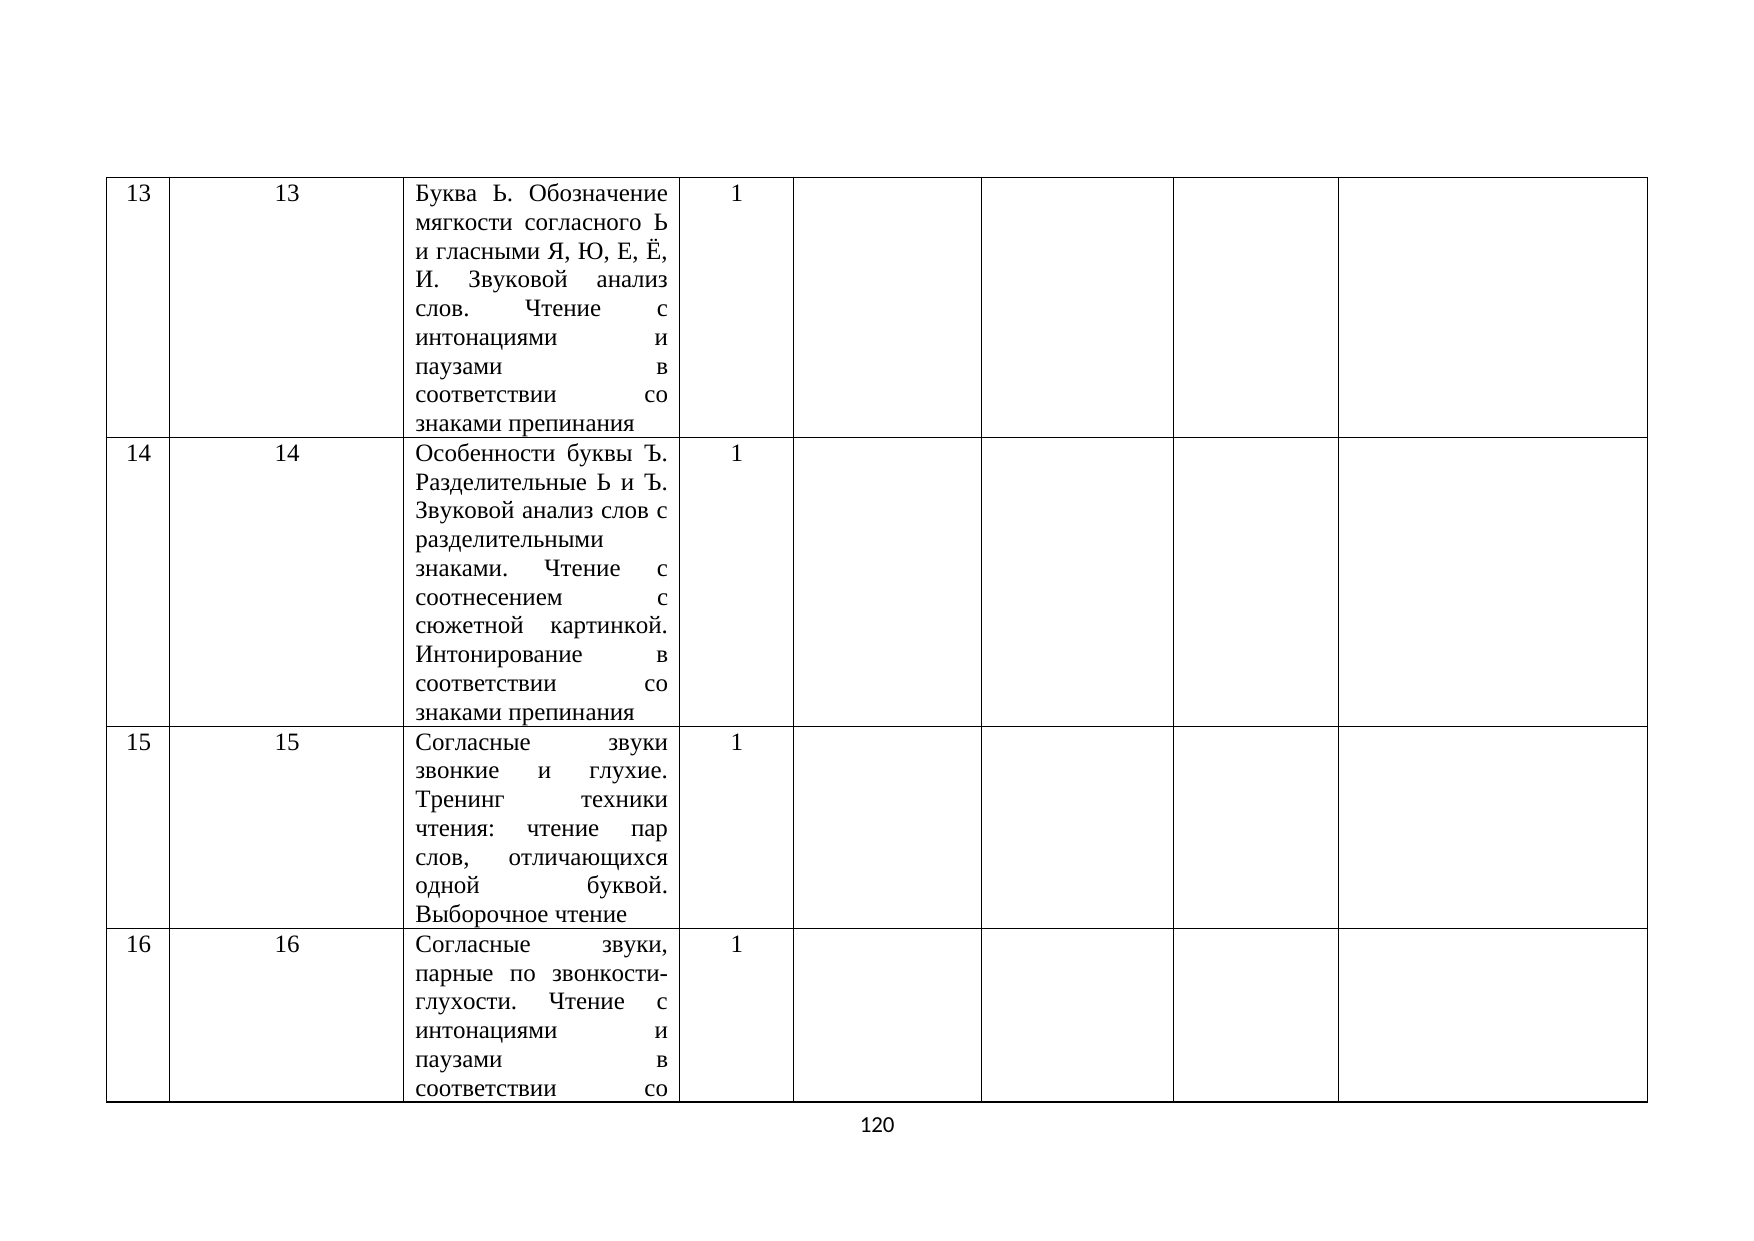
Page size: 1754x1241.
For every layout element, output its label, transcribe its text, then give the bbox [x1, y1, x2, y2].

table_cell [982, 438, 1173, 726]
table_cell 15 [170, 727, 403, 928]
table_cell [1174, 438, 1338, 726]
table_cell 16 [170, 929, 403, 1101]
table_cell [794, 438, 981, 726]
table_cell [404, 929, 679, 1101]
table_cell Буква Ь. Обозначение мягкости согласного Ь и гласными Я, Ю, Е, Ё, И. Звуковой анализ слов. Чтение с интонациями и паузами в соответствии со знаками препинания [404, 178, 679, 437]
table_cell Согласные звуки звонкие и глухие. Тренинг техники чтения: чтение пар слов, отличающихся одной буквой. Выборочное чтение [404, 727, 679, 928]
table_cell [982, 178, 1173, 437]
table_cell 14 [170, 438, 403, 726]
table_cell [982, 727, 1173, 928]
table_cell [794, 178, 981, 437]
table_cell [794, 727, 981, 928]
table_cell 1 [680, 178, 793, 437]
table_cell 13 [107, 178, 169, 437]
table_cell 13 [170, 178, 403, 437]
table_cell [1339, 178, 1647, 437]
table_cell 1 [680, 929, 793, 1101]
table_cell [1174, 178, 1338, 437]
table_cell [1174, 929, 1338, 1101]
table_cell [1339, 438, 1647, 726]
table_cell [1174, 727, 1338, 928]
table_cell 1 [680, 727, 793, 928]
table_cell 1 [680, 438, 793, 726]
table_cell [1339, 727, 1647, 928]
table_cell [1339, 929, 1647, 1101]
table_cell 16 [107, 929, 169, 1101]
table_cell Особенности буквы Ъ. Разделительные Ь и Ъ. Звуковой анализ слов с разделительными знаками. Чтение с соотнесением с сюжетной картинкой. Интонирование в соответствии со знаками препинания [404, 438, 679, 726]
table_cell 14 [107, 438, 169, 726]
table_cell 15 [107, 727, 169, 928]
table_cell [982, 929, 1173, 1101]
table_cell [794, 929, 981, 1101]
